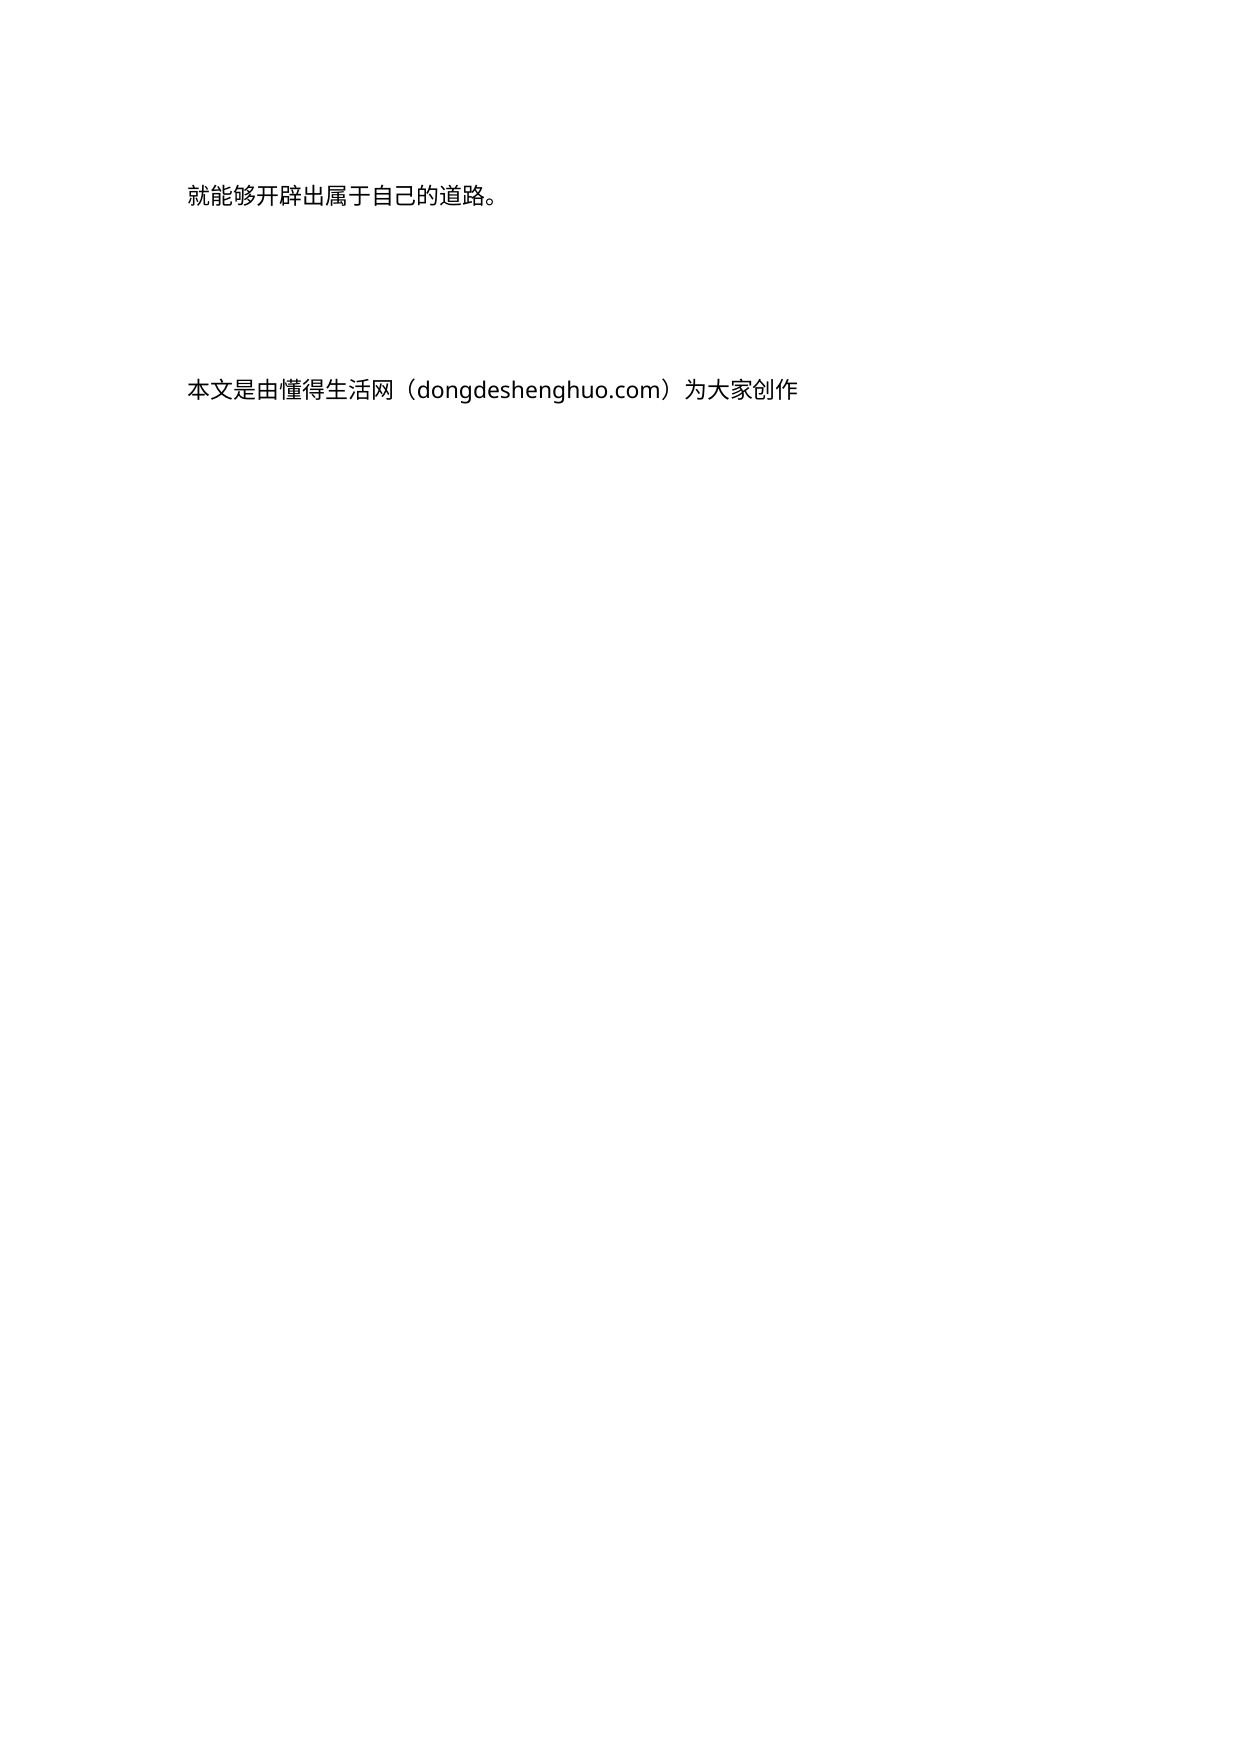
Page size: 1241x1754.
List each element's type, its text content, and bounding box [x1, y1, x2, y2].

text 本文是由懂得生活网（dongdeshenghuo.com）为大家创作 [187, 356, 1053, 421]
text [187, 162, 1053, 227]
